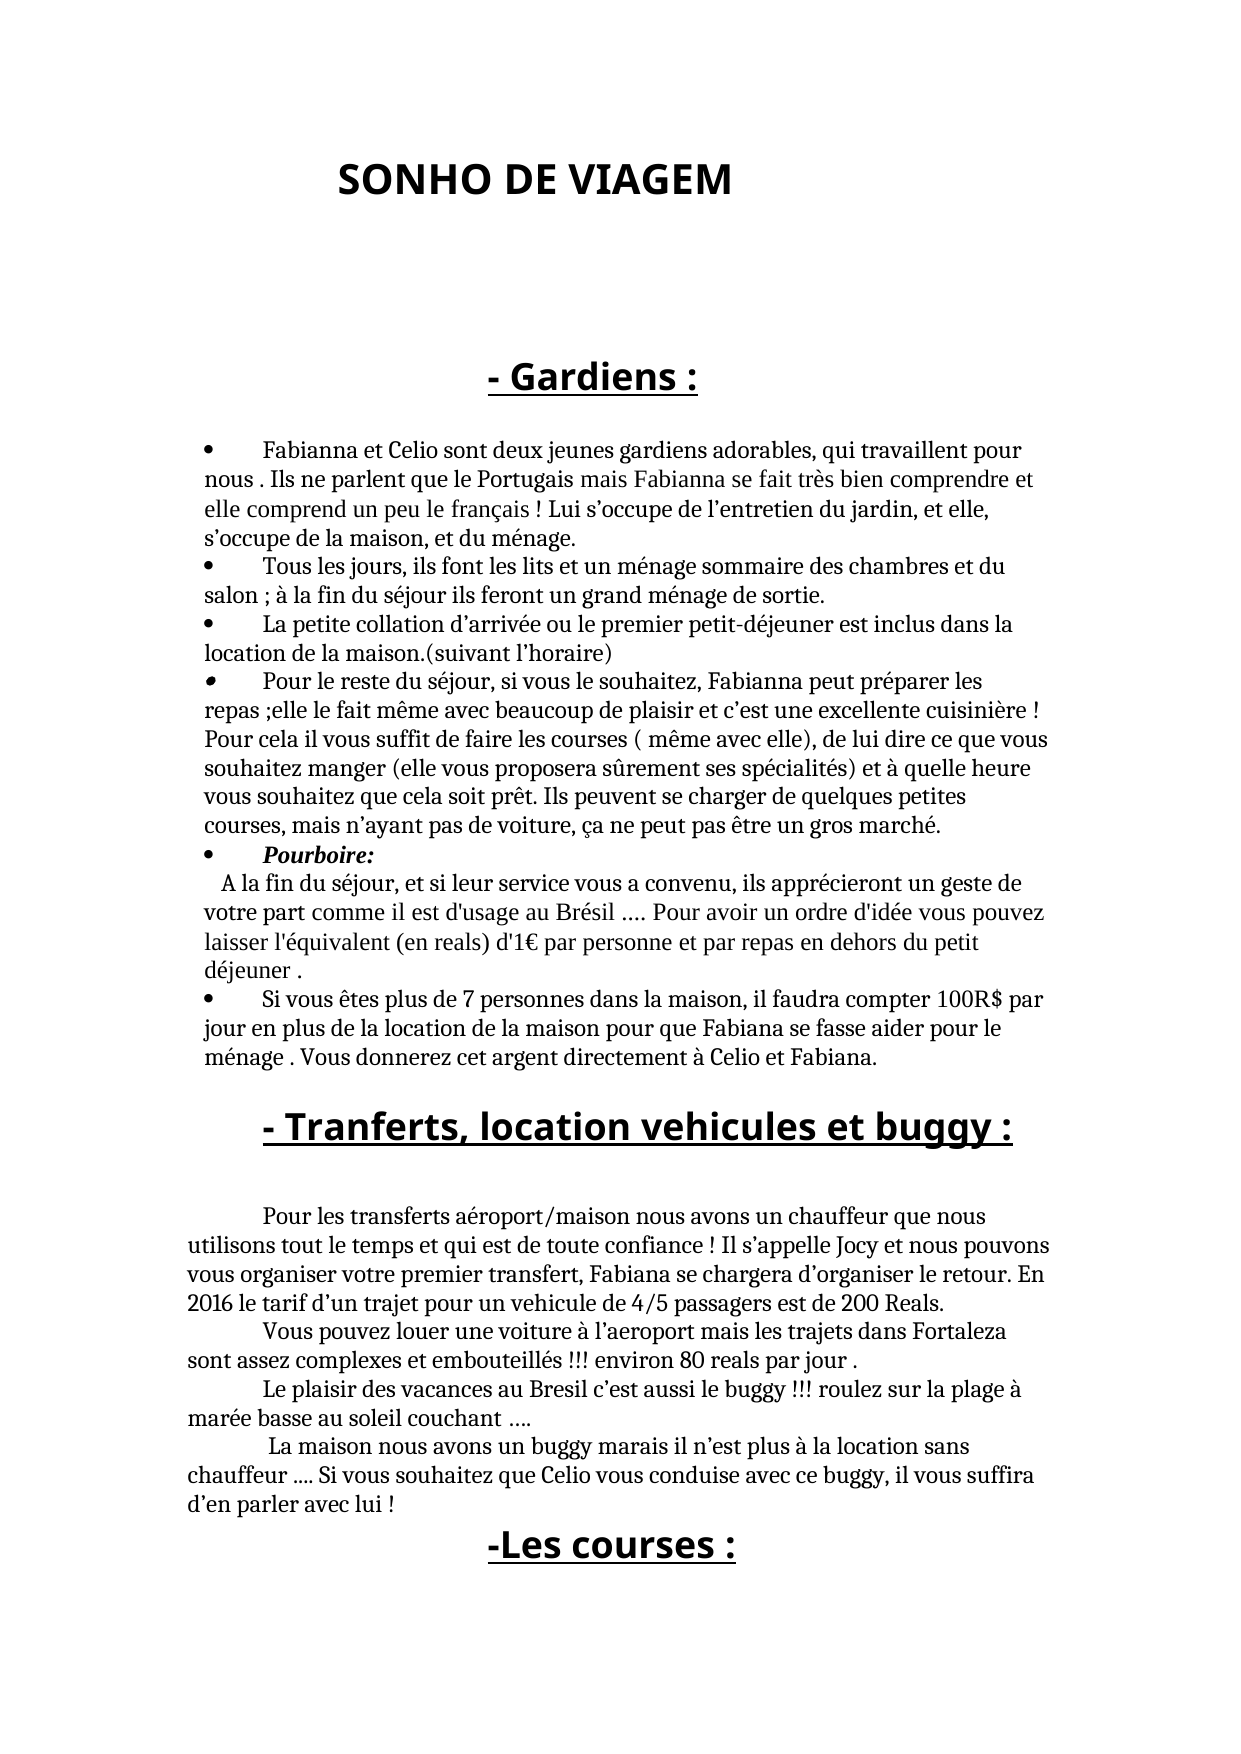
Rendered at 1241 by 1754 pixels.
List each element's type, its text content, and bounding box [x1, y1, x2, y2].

text - Gardiens : [412, 351, 1053, 402]
text Pour les transferts aéroport/maison nous avons un chauffeur que nous utilisons tout le temps et qui est de toute confiance ! Il s’appelle Jocy et nous pouvons vous organiser votre premier transfert, Fabiana se chargera d’organiser le retour. En 2016 le tarif d’un trajet pour un vehicule de 4/5 passagers est de 200 Reals. [187, 1202, 1053, 1317]
list Fabianna et Celio sont deux jeunes gardiens adorables, qui travaillent pour nous . Ils ne parlent que le Portugais mais Fabianna se fait très bien comprendre et elle comprend un peu le français ! Lui s’occupe de l’entretien du jardin, et elle, s’occupe de la maison, et du ménage. [204, 436, 1053, 552]
list Pourboire: [204, 840, 1053, 868]
text - Tranferts, location vehicules et buggy : [187, 1100, 1053, 1151]
list La petite collation d’arrivée ou le premier petit-déjeuner est inclus dans la location de la maison.(suivant l’horaire) [204, 610, 1053, 667]
text Le plaisir des vacances au Bresil c’est aussi le buggy !!! roulez sur la plage à marée basse au soleil couchant …. [187, 1375, 1053, 1432]
text A la fin du séjour, et si leur service vous a convenu, ils apprécieront un geste de votre part comme il est d'usage au Brésil .... Pour avoir un ordre d'idée vous pouvez laisser l'équivalent (en reals) d'1€ par personne et par repas en dehors du petit déjeuner . [204, 868, 1053, 984]
text Vous pouvez louer une voiture à l’aeroport mais les trajets dans Fortaleza sont assez complexes et embouteillés !!! environ 80 reals par jour . [187, 1317, 1053, 1375]
text -Les courses : [339, 1518, 1053, 1569]
text SONHO DE VIAGEM [262, 150, 1053, 207]
list Si vous êtes plus de 7 personnes dans la maison, il faudra compter 100R$ par jour en plus de la location de la maison pour que Fabiana se fasse aider pour le ménage . Vous donnerez cet argent directement à Celio et Fabiana. [204, 984, 1053, 1071]
list Tous les jours, ils font les lits et un ménage sommaire des chambres et du salon ; à la fin du séjour ils feront un grand ménage de sortie. [204, 552, 1053, 610]
list Pour le reste du séjour, si vous le souhaitez, Fabianna peut préparer les repas ;elle le fait même avec beaucoup de plaisir et c’est une excellente cuisinière ! Pour cela il vous suffit de faire les courses ( même avec elle), de lui dire ce que vous souhaitez manger (elle vous proposera sûrement ses spécialités) et à quelle heure vous souhaitez que cela soit prêt. Ils peuvent se charger de quelques petites courses, mais n’ayant pas de voiture, ça ne peut pas être un gros marché. [204, 667, 1053, 840]
text La maison nous avons un buggy marais il n’est plus à la location sans chauffeur .... Si vous souhaitez que Celio vous conduise avec ce buggy, il vous suffira d’en parler avec lui ! [187, 1432, 1053, 1518]
